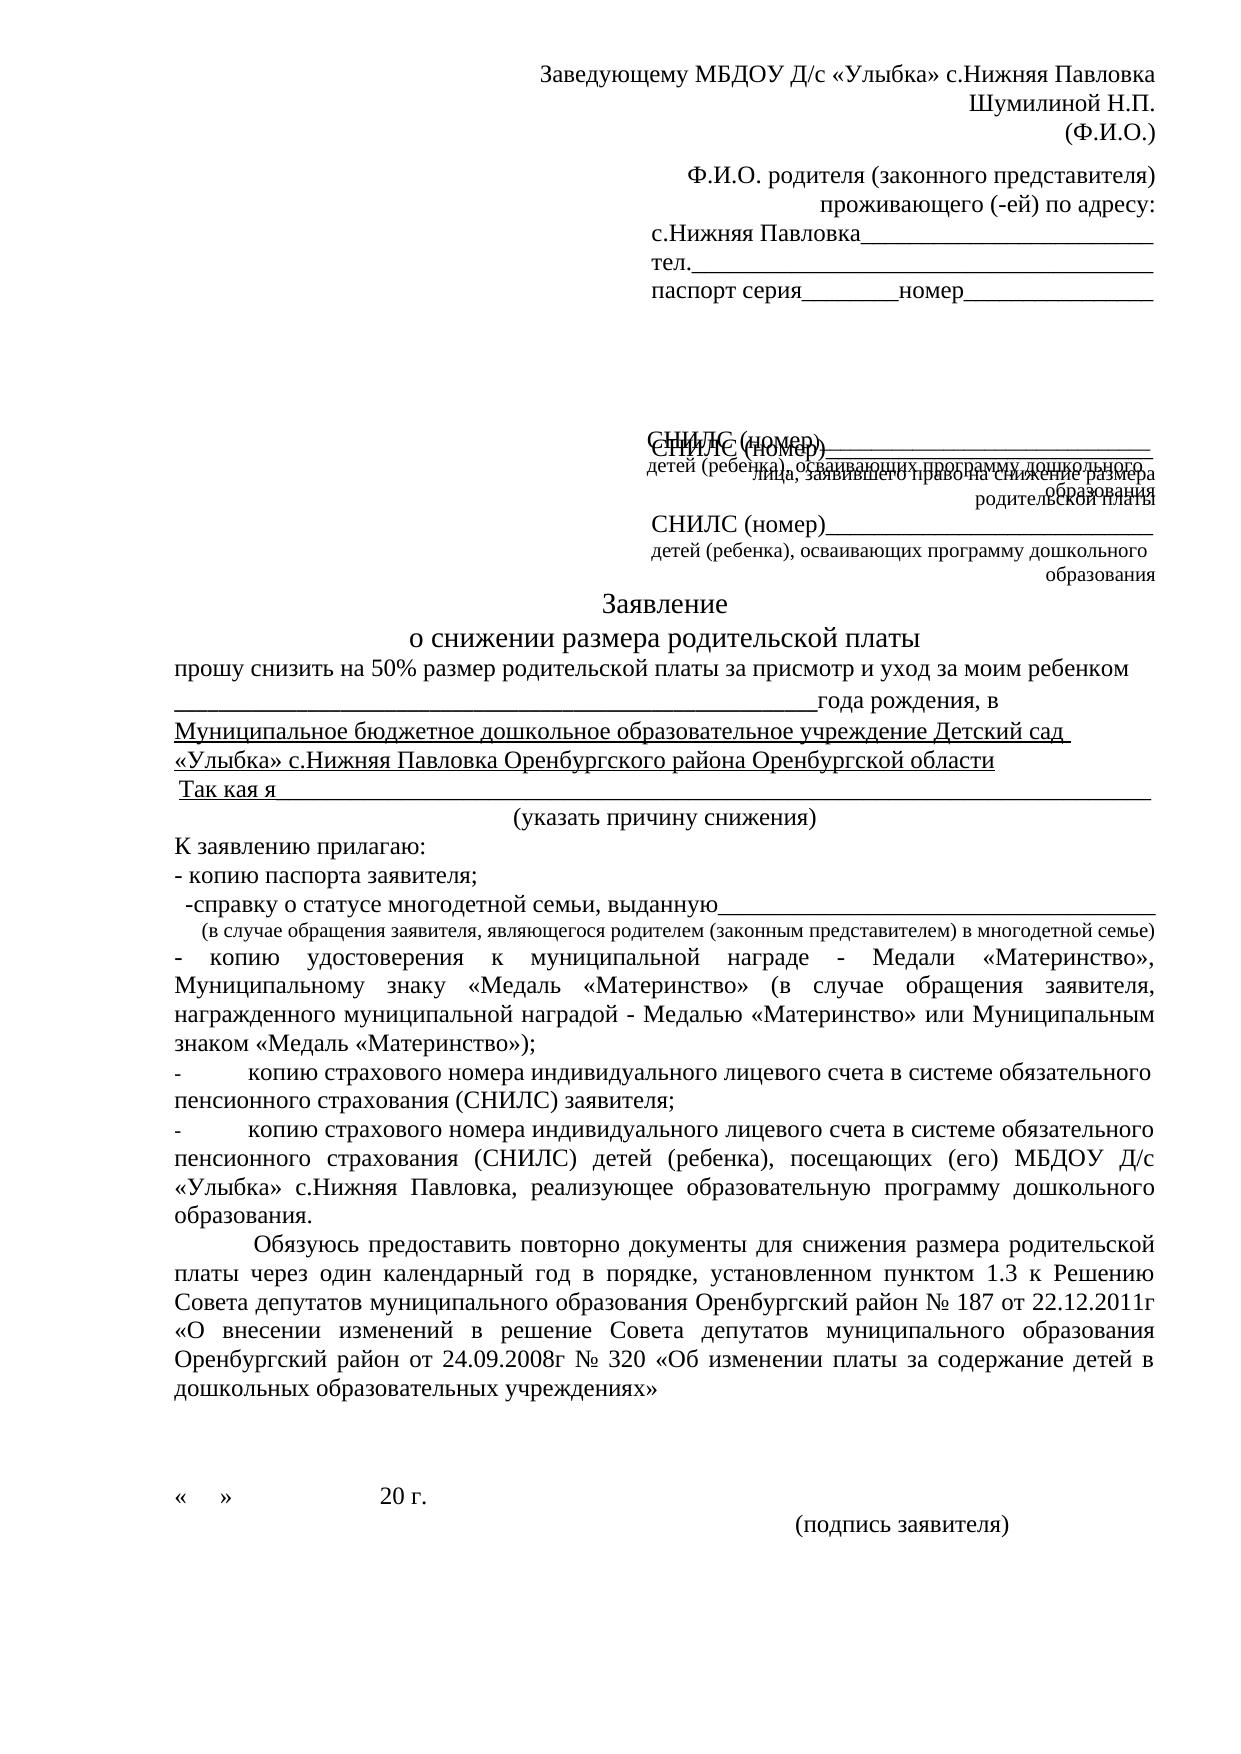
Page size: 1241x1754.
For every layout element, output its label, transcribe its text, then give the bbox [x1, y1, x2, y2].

text (подпись заявителя) [795, 1509, 1156, 1538]
list копию страхового номера индивидуального лицевого счета в системе обязательного пенсионного страхования (СНИЛС) детей (ребенка), посещающих (его) МБДОУ Д/с «Улыбка» с.Нижняя Павловка, реализующее образовательную программу дошкольного образования. [174, 1114, 1156, 1229]
text -справку о статусе многодетной семьи, выданную___________________________________ (в случае обращения заявителя, являющегося родителем (законным представителем) в многодетной семье) [174, 889, 1156, 942]
text СНИЛС (номер) [651, 509, 1156, 538]
text - копию удостоверения к муниципальной награде - Медали «Материнство», Муниципальному знаку «Медаль «Материнство» (в случае обращения заявителя, награжденного муниципальной наградой - Медалью «Материнство» или Муниципальным знаком «Медаль «Материнство»); [174, 942, 1156, 1057]
list копию страхового номера индивидуального лицевого счета в системе обязательного пенсионного страхования (СНИЛС) заявителя; [174, 1057, 1156, 1114]
text образования [174, 562, 1156, 586]
text паспорт серия номер [651, 276, 1156, 304]
text - копию паспорта заявителя; [174, 860, 1156, 889]
text Так кая я______________________________________________________________________ (указать причину снижения) [174, 774, 1156, 831]
text Заявление [174, 586, 1156, 620]
text прошу снизить на 50% размер родительской платы за присмотр и уход за моим ребенком [174, 653, 1156, 682]
text Ф.И.О. родителя (законного представителя) проживающего (-ей) по адресу: [630, 161, 1156, 218]
text СНИЛС (номер) [651, 333, 1156, 461]
text о снижении размера родительской платы [174, 620, 1156, 653]
text (Ф.И.О.) [174, 117, 1156, 145]
text Заведующему МБДОУ Д/с «Улыбка» с.Нижняя Павловка [174, 59, 1156, 88]
text тел. [651, 247, 1156, 276]
text Обязуюсь предоставить повторно документы для снижения размера родительской платы через один календарный год в порядке, установленном пунктом 1.3 к Решению Совета депутатов муниципального образования Оренбургский район № 187 от 22.12.2011г «О внесении изменений в решение Совета депутатов муниципального образования Оренбургский район от 24.09.2008г № 320 «Об изменении платы за содержание детей в дошкольных образовательных учреждениях» [174, 1229, 1156, 1402]
text К заявлению прилагаю: [174, 831, 1156, 860]
text детей (ребенка), осваивающих программу дошкольного [651, 538, 1156, 562]
text __________________________________________________________года рождения, в Муниципальное бюджетное дошкольное образовательное учреждение Детский сад «Улыбка» с.Нижняя Павловка Оренбургского района Оренбургской области [174, 682, 1156, 774]
text с.Нижняя Павловка [651, 218, 1156, 247]
text « » 20 г. [174, 1481, 1156, 1509]
text лица, заявившего право на снижение размера родительской платы [630, 461, 1156, 509]
text Шумилиной Н.П. [174, 88, 1156, 117]
